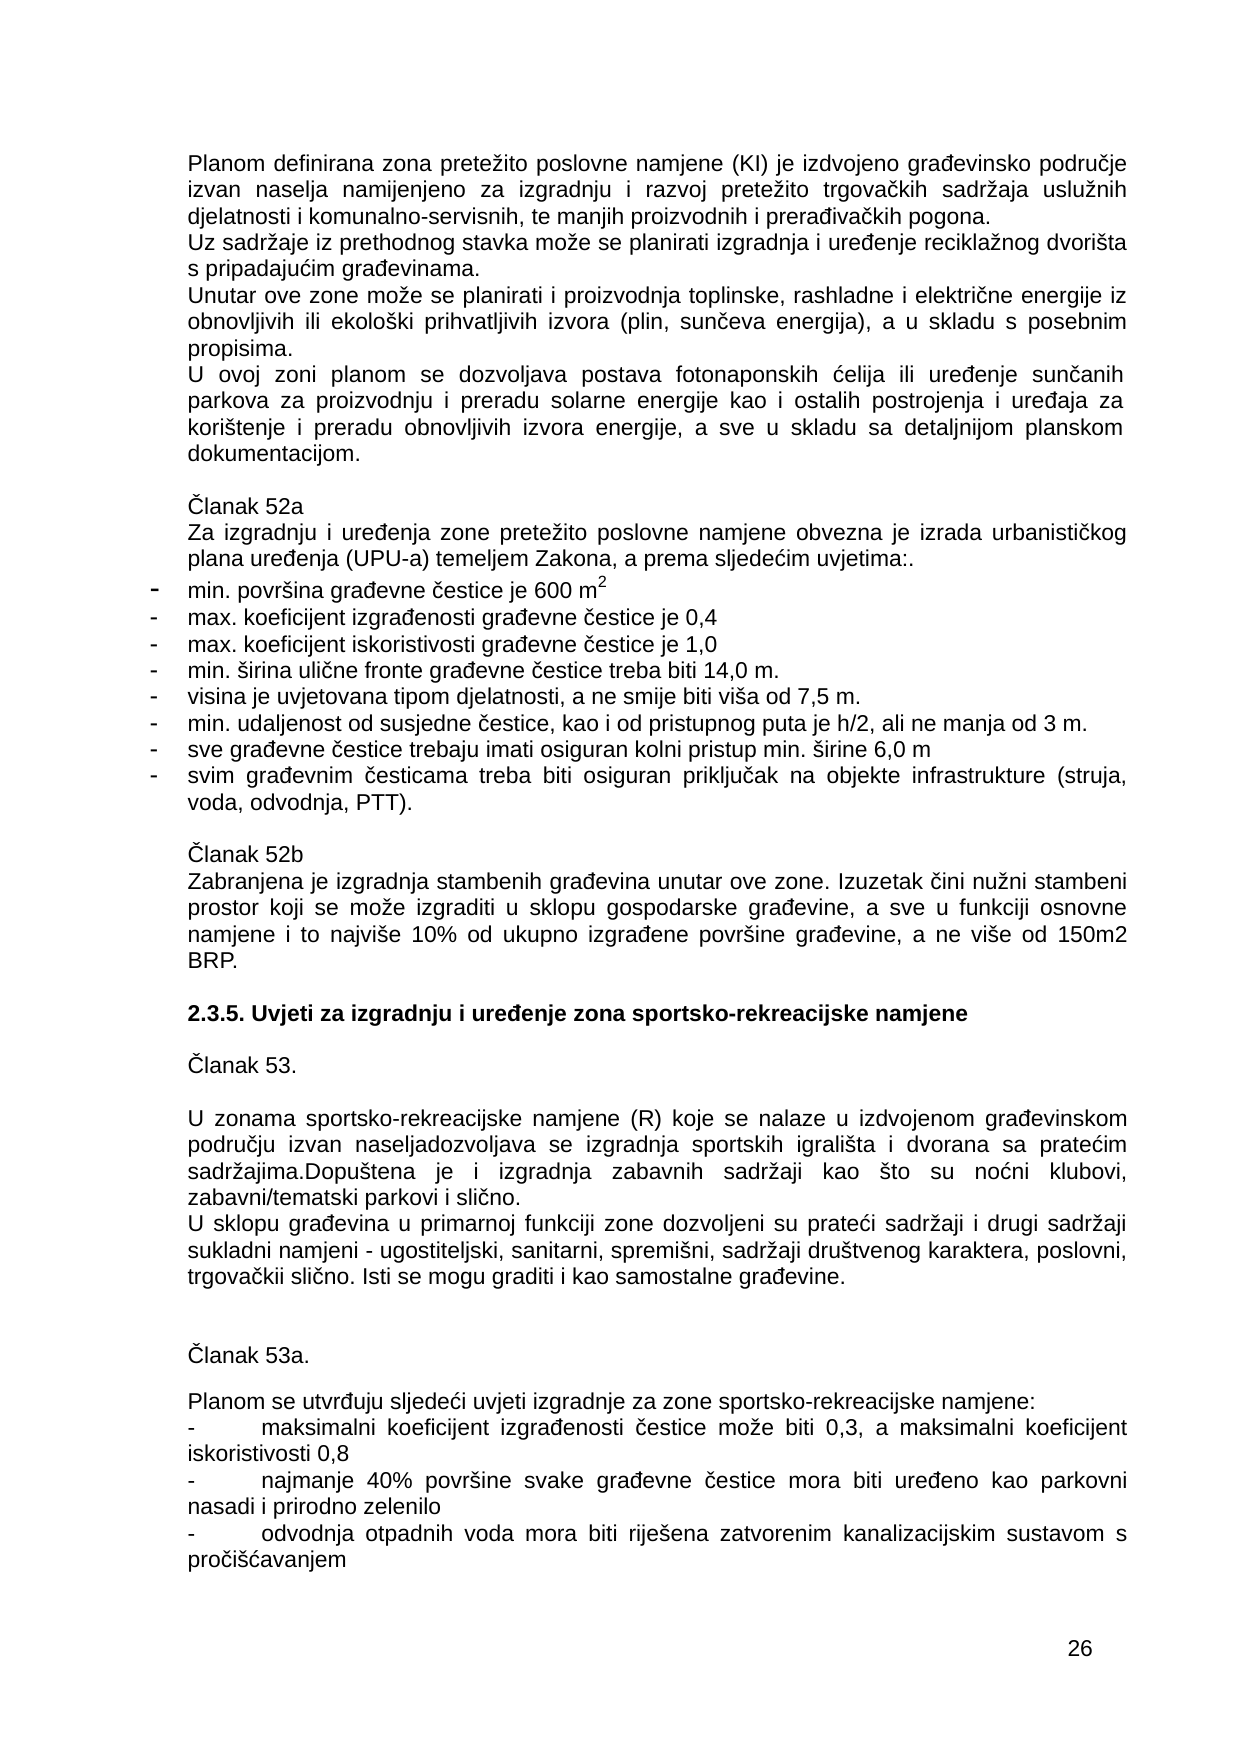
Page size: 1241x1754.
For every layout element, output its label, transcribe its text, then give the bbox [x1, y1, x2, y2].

text Članak 53. [187, 1052, 1128, 1079]
list najmanje 40% površine svake građevne čestice mora biti uređeno kao parkovni nasadi i prirodno zelenilo [187, 1467, 1128, 1519]
text Unutar ove zone može se planirati i proizvodnja toplinske, rashladne i električne energije iz obnovljivih ili ekološki prihvatljivih izvora (plin, sunčeva energija), a u skladu s posebnim propisima. [187, 282, 1128, 361]
list Planom se utvrđuju sljedeći uvjeti izgradnje za zone sportsko-rekreacijske namjene: [187, 1388, 1128, 1414]
text Za izgradnju i uređenja zone pretežito poslovne namjene obvezna je izrada urbanističkog plana uređenja (UPU-a) temeljem Zakona, a prema sljedećim uvjetima:. [187, 519, 1128, 572]
list min. površina građevne čestice je 600 m2 [150, 572, 1128, 604]
list visina je uvjetovana tipom djelatnosti, a ne smije biti viša od 7,5 m. [150, 683, 1128, 710]
text Članak 53a. [187, 1342, 1128, 1368]
text Planom definirana zona pretežito poslovne namjene (KI) je izdvojeno građevinsko područje izvan naselja namijenjeno za izgradnju i razvoj pretežito trgovačkih sadržaja uslužnih djelatnosti i komunalno-servisnih, te manjih proizvodnih i prerađivačkih pogona. [187, 150, 1128, 229]
list U zonama sportsko-rekreacijske namjene (R) koje se nalaze u izdvojenom građevinskom području izvan naseljadozvoljava se izgradnja sportskih igrališta i dvorana sa pratećim sadržajima.Dopuštena je i izgradnja zabavnih sadržaji kao što su noćni klubovi, zabavni/tematski parkovi i slično. [187, 1105, 1128, 1210]
list sve građevne čestice trebaju imati osiguran kolni pristup min. širine 6,0 m [150, 736, 1128, 762]
list odvodnja otpadnih voda mora biti riješena zatvorenim kanalizacijskim sustavom s pročišćavanjem [187, 1519, 1128, 1572]
list svim građevnim česticama treba biti osiguran priključak na objekte infrastrukture (struja, voda, odvodnja, PTT). [150, 762, 1128, 815]
text 2.3.5. Uvjeti za izgradnju i uređenje zona sportsko-rekreacijske namjene [187, 999, 1128, 1026]
text Uz sadržaje iz prethodnog stavka može se planirati izgradnja i uređenje reciklažnog dvorišta s pripadajućim građevinama. [187, 229, 1128, 282]
list min. širina ulične fronte građevne čestice treba biti 14,0 m. [150, 657, 1128, 683]
text Članak 52a [187, 493, 1128, 519]
list max. koeficijent izgrađenosti građevne čestice je 0,4 [150, 604, 1128, 631]
list maksimalni koeficijent izgrađenosti čestice može biti 0,3, a maksimalni koeficijent iskoristivosti 0,8 [187, 1414, 1128, 1467]
list max. koeficijent iskoristivosti građevne čestice je 1,0 [150, 631, 1128, 657]
text Zabranjena je izgradnja stambenih građevina unutar ove zone. Izuzetak čini nužni stambeni prostor koji se može izgraditi u sklopu gospodarske građevine, a sve u funkciji osnovne namjene i to najviše 10% od ukupno izgrađene površine građevine, a ne više od 150m2 BRP. [187, 868, 1128, 973]
text Članak 52b [187, 841, 1128, 868]
list U ovoj zoni planom se dozvoljava postava fotonaponskih ćelija ili uređenje sunčanih parkova za proizvodnju i preradu solarne energije kao i ostalih postrojenja i uređaja za korištenje i preradu obnovljivih izvora energije, a sve u skladu sa detaljnijom planskom dokumentacijom. [187, 361, 1124, 466]
list min. udaljenost od susjedne čestice, kao i od pristupnog puta je h/2, ali ne manja od 3 m. [150, 710, 1128, 736]
text U sklopu građevina u primarnoj funkciji zone dozvoljeni su prateći sadržaji i drugi sadržaji sukladni namjeni - ugostiteljski, sanitarni, spremišni, sadržaji društvenog karaktera, poslovni, trgovačkii slično. Isti se mogu graditi i kao samostalne građevine. [187, 1210, 1128, 1289]
